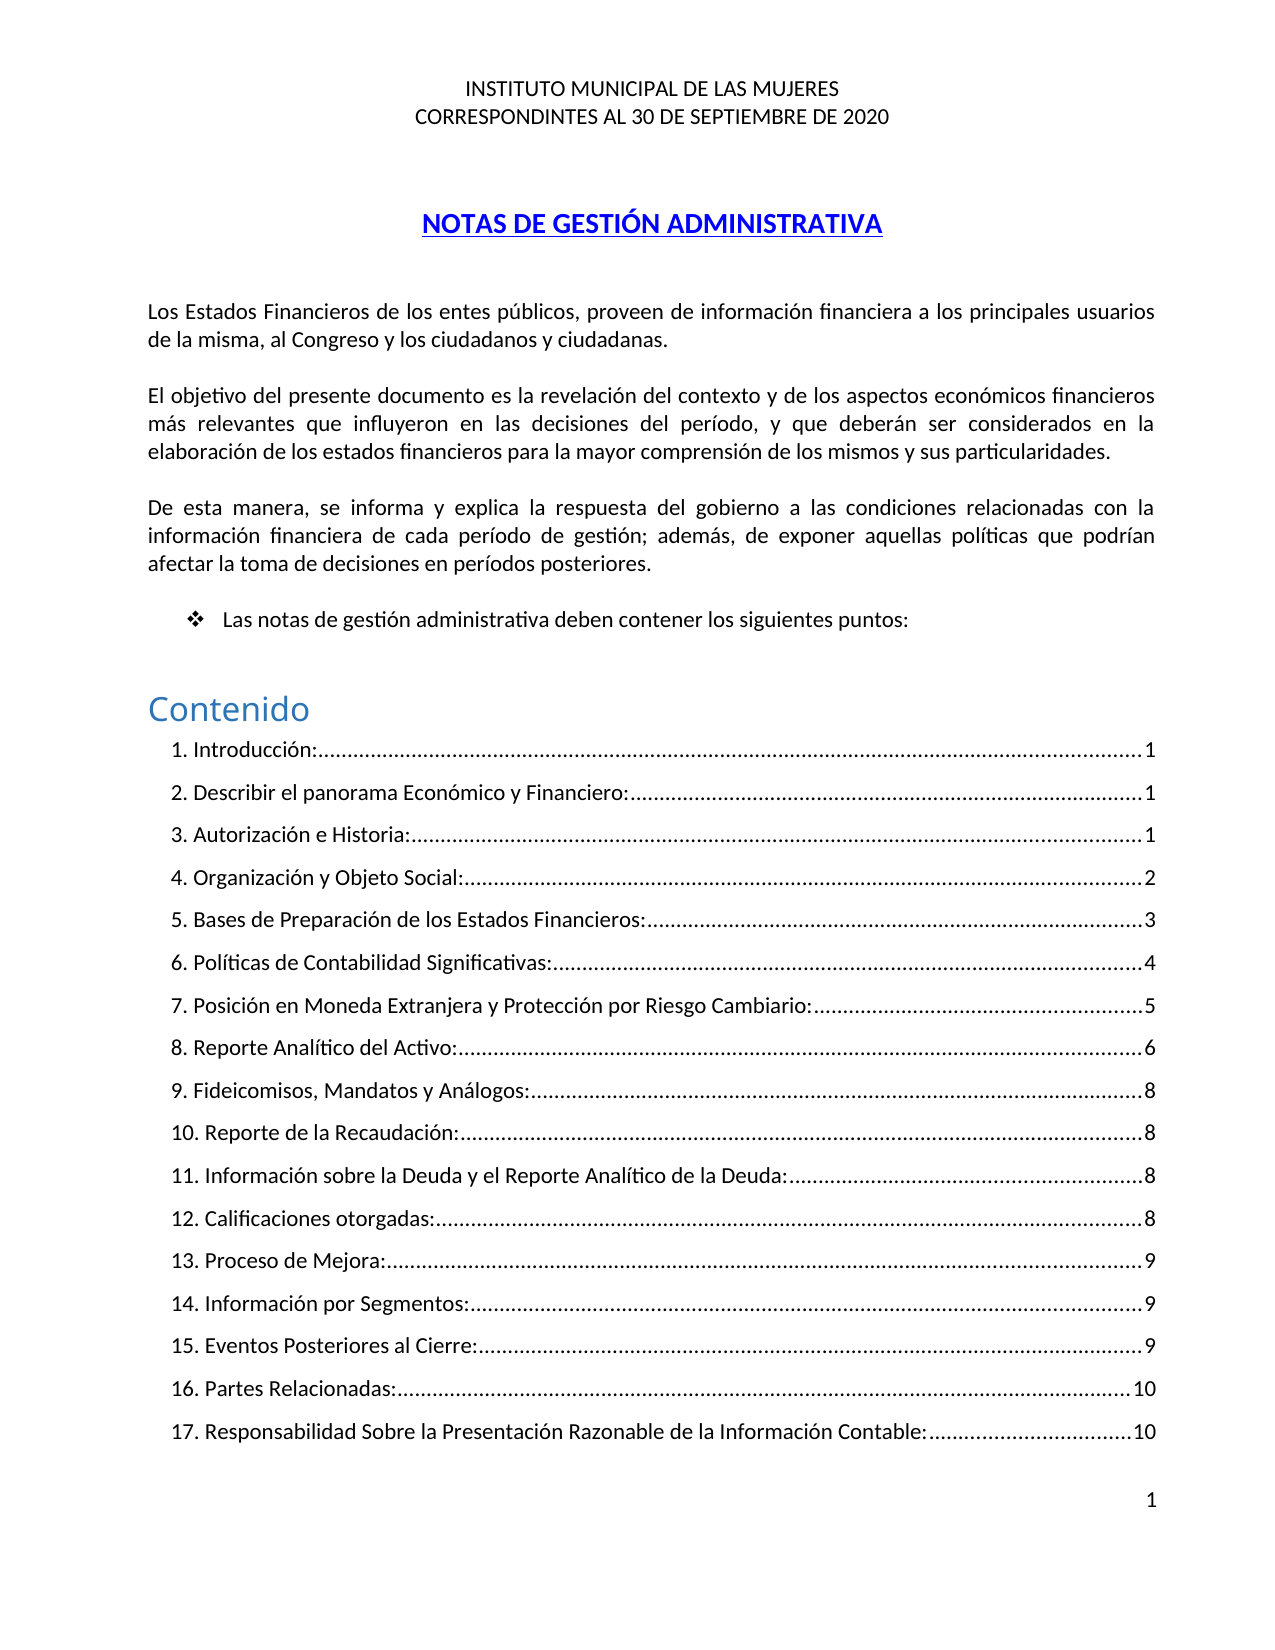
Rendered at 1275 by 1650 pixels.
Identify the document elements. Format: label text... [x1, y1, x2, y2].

text El objetivo del presente documento es la revelación del contexto y de los aspectos económicos financieros más relevantes que influyeron en las decisiones del período, y que deberán ser considerados en la elaboración de los estados financieros para la mayor comprensión de los mismos y sus particularidades. [148, 381, 1157, 465]
text NOTAS DE GESTIÓN ADMINISTRATIVA [148, 205, 1157, 241]
text De esta manera, se informa y explica la respuesta del gobierno a las condiciones relacionadas con la información financiera de cada período de gestión; además, de exponer aquellas políticas que podrían afectar la toma de decisiones en períodos posteriores. [148, 493, 1157, 577]
list Las notas de gestión administrativa deben contener los siguientes puntos: [185, 605, 1157, 633]
text Los Estados Financieros de los entes públicos, proveen de información financiera a los principales usuarios de la misma, al Congreso y los ciudadanos y ciudadanas. [148, 297, 1157, 353]
